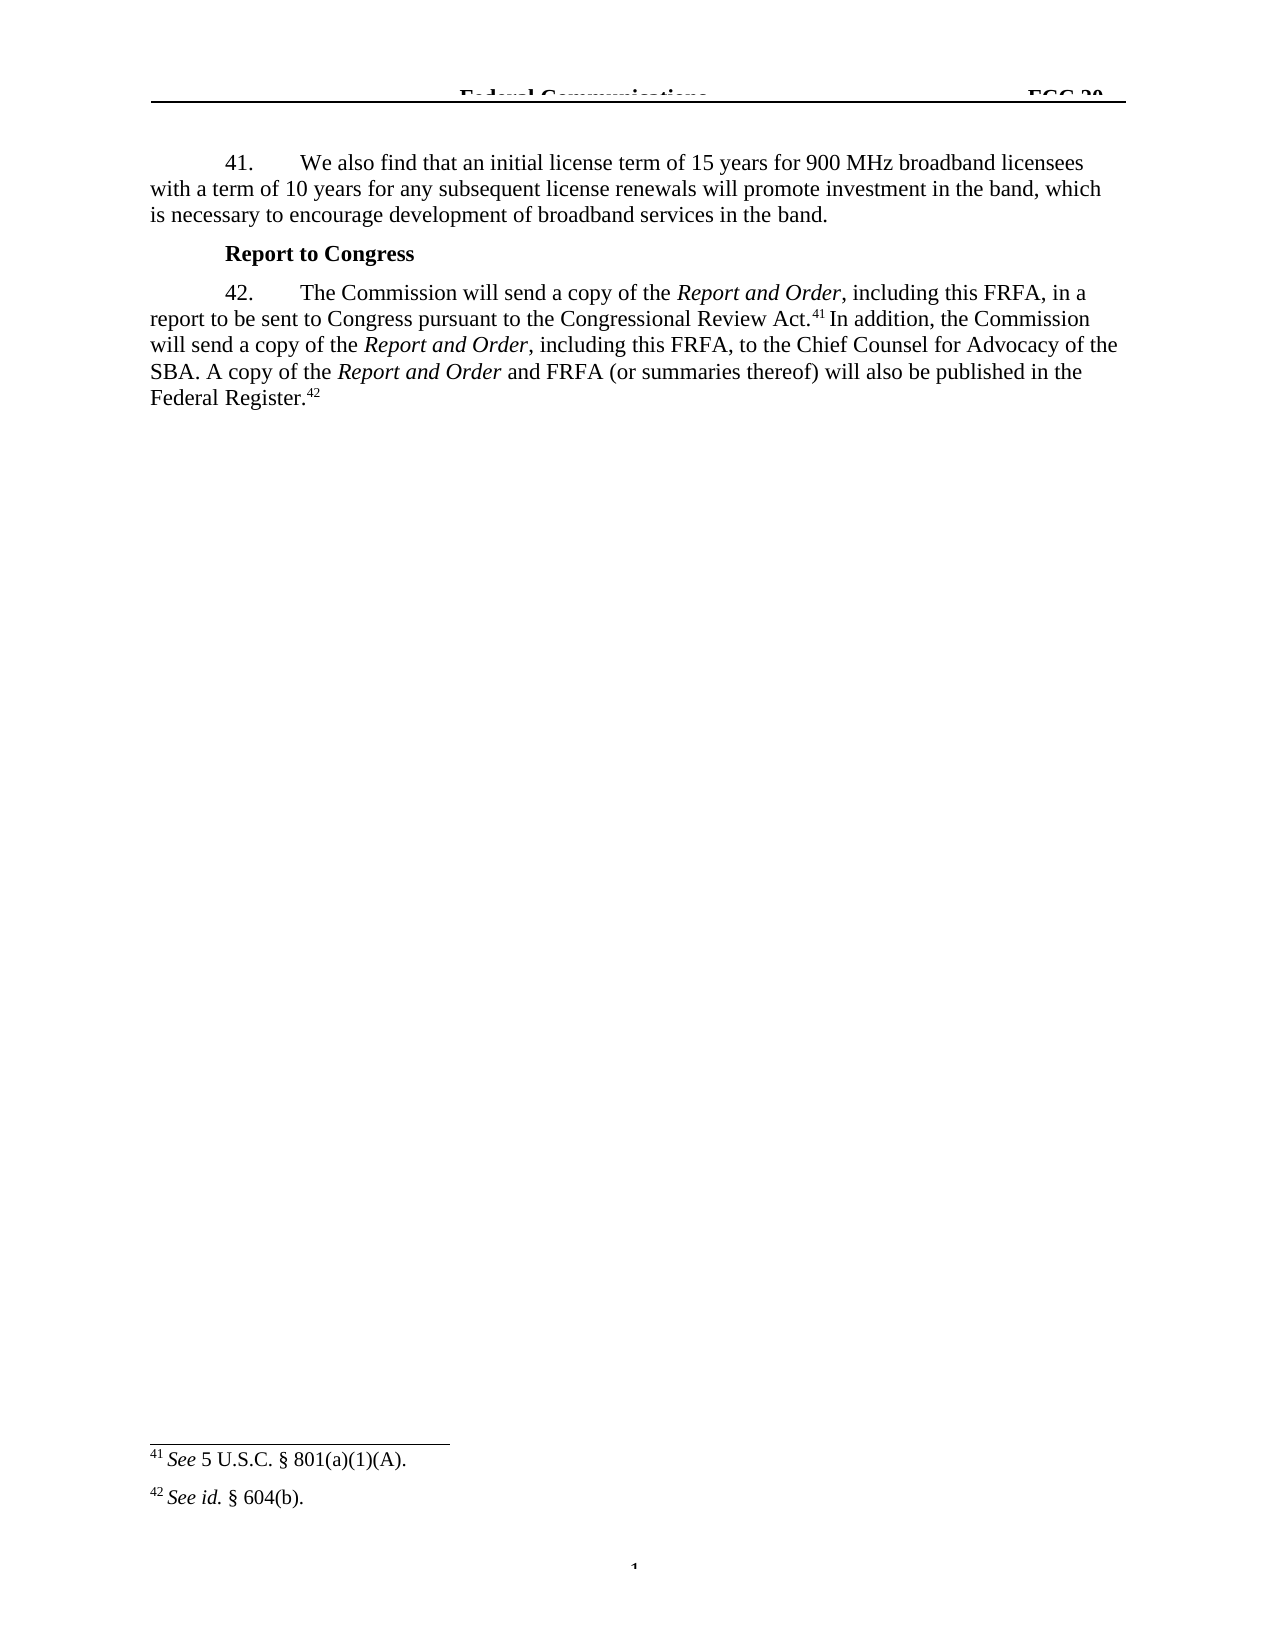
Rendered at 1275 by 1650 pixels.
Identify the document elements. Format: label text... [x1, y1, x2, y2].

list The Commission will send a copy of the Report and Order, including this FRFA, in a report to be sent to Congress pursuant to the Congressional Review Act.41 In addition, the Commission will send a copy of the Report and Order, including this FRFA, to the Chief Counsel for Advocacy of the SBA. A copy of the Report and Order and FRFA (or summaries thereof) will also be published in the Federal Register.42 [150, 279, 1118, 411]
list We also find that an initial license term of 15 years for 900 MHz broadband licensees with a term of 10 years for any subsequent license renewals will promote investment in the band, which is necessary to encourage development of broadband services in the band. [150, 149, 1123, 228]
text 41 See 5 U.S.C. § 801(a)(1)(A). [150, 1446, 1139, 1471]
subtitle Report to Congress [225, 240, 1139, 266]
text 42 See id. § 604(b). [150, 1483, 1139, 1509]
